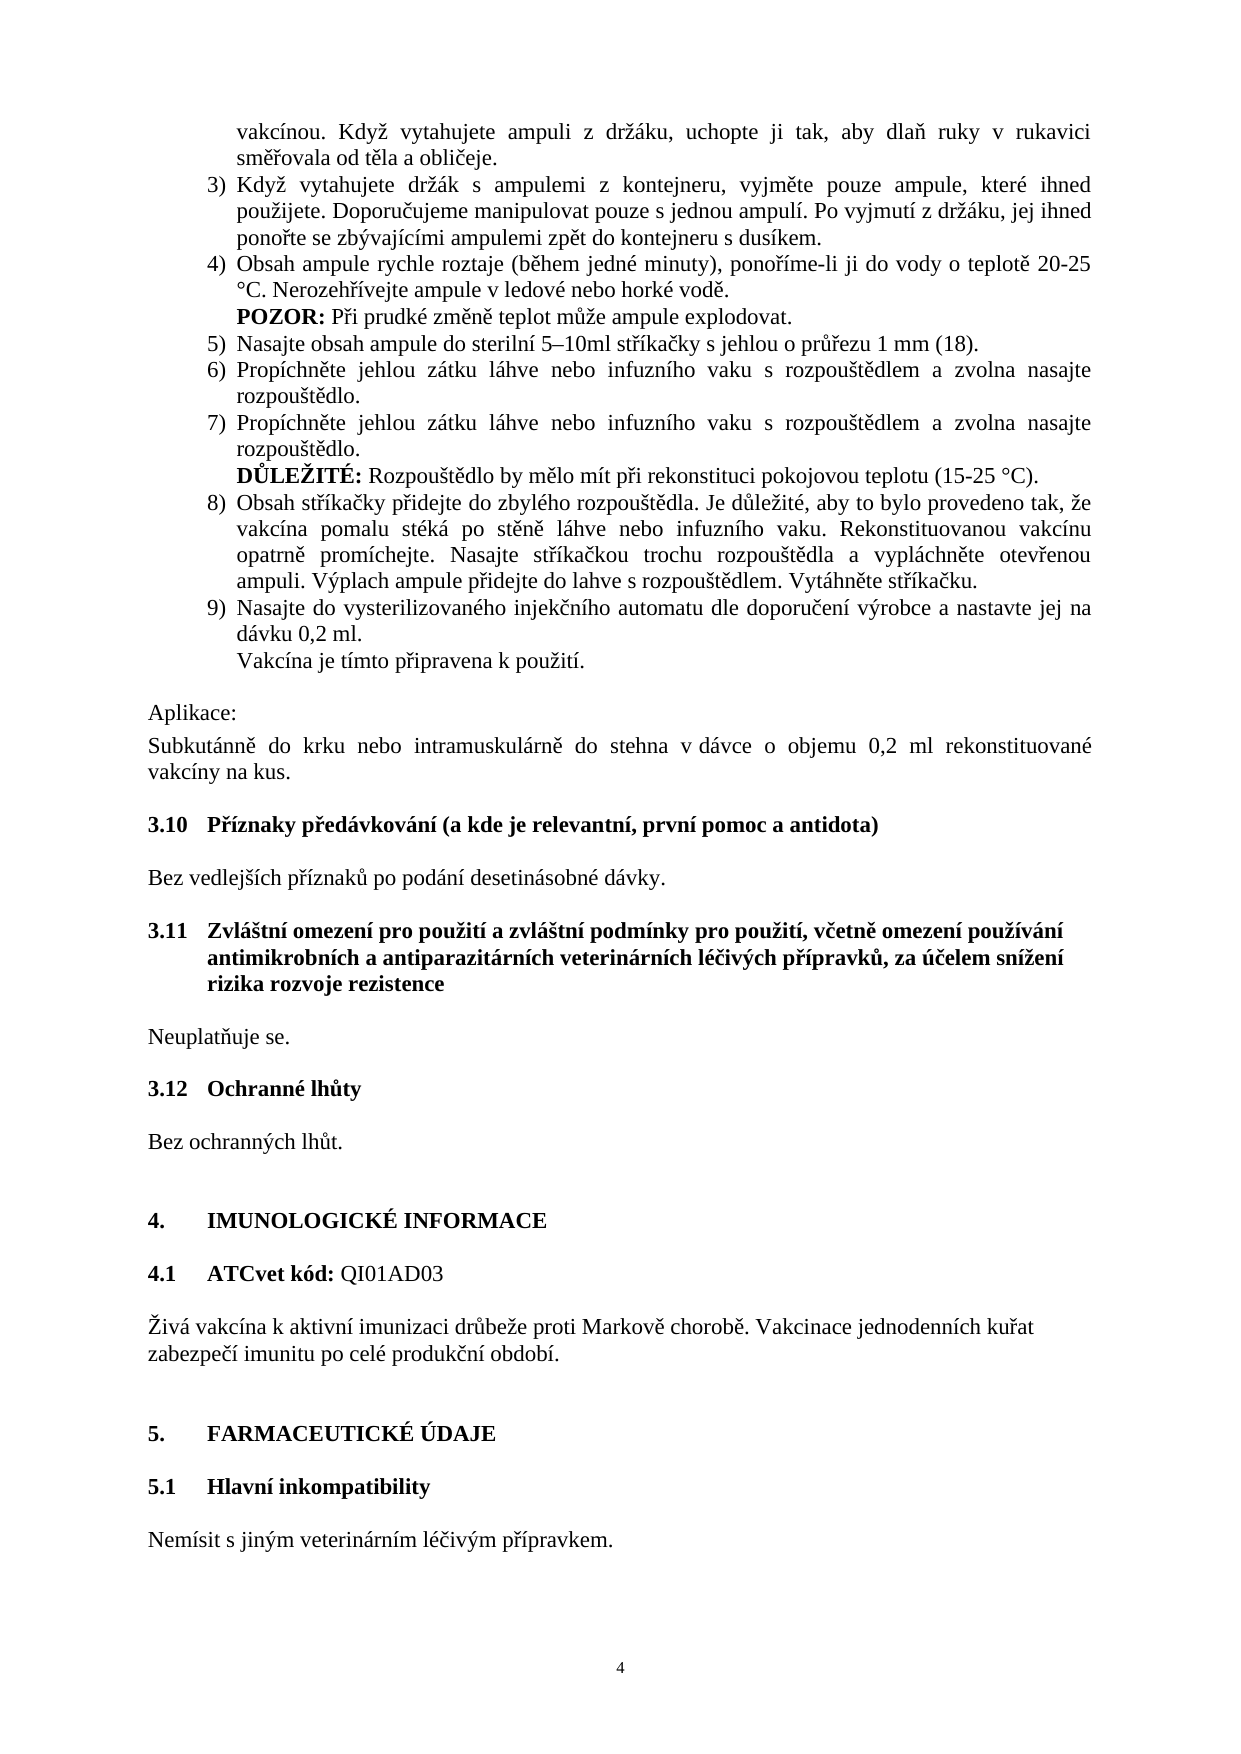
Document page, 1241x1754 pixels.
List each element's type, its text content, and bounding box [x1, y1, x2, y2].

list Propíchněte jehlou zátku láhve nebo infuzního vaku s rozpouštědlem a zvolna nasajte rozpouštědlo. [207, 409, 1092, 461]
list Propíchněte jehlou zátku láhve nebo infuzního vaku s rozpouštědlem a zvolna nasajte rozpouštědlo. [207, 356, 1092, 409]
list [207, 118, 1092, 171]
subtitle Aplikace: [148, 699, 1092, 726]
text 4. IMUNOLOGICKÉ INFORMACE [148, 1207, 1092, 1233]
text Bez ochranných lhůt. [148, 1128, 1092, 1154]
text 5.1 Hlavní inkompatibility [148, 1473, 1092, 1499]
text 4.1 ATCvet kód: QI01AD03 [148, 1260, 1092, 1286]
text 3.11 Zvláštní omezení pro použití a zvláštní podmínky pro použití, včetně omezení používání antimikrobních a antiparazitárních veterinárních léčivých přípravků, za účelem snížení rizika rozvoje rezistence [148, 917, 1092, 996]
text zabezpečí imunitu po celé produkční období. [148, 1340, 1092, 1367]
text Neuplatňuje se. [148, 1023, 1092, 1049]
text Bez vedlejších příznaků po podání desetinásobné dávky. [148, 864, 1092, 891]
text 5. FARMACEUTICKÉ ÚDAJE [148, 1420, 1092, 1447]
list Obsah ampule rychle roztaje (během jedné minuty), ponoříme-li ji do vody o teplotě 20-25 °C. Nerozehřívejte ampule v ledové nebo horké vodě. [207, 250, 1092, 303]
list Když vytahujete držák s ampulemi z kontejneru, vyjměte pouze ampule, které ihned použijete. Doporučujeme manipulovat pouze s jednou ampulí. Po vyjmutí z držáku, jej ihned ponořte se zbývajícími ampulemi zpět do kontejneru s dusíkem. [207, 171, 1092, 250]
text Subkutánně do krku nebo intramuskulárně do stehna v dávce o objemu 0,2 ml rekonstituované vakcíny na kus. [148, 732, 1092, 785]
list Nasajte obsah ampule do sterilní 5–10ml stříkačky s jehlou o průřezu 1 mm (18). [207, 330, 1092, 356]
text Nemísit s jiným veterinárním léčivým přípravkem. [148, 1526, 1092, 1552]
text 3.12 Ochranné lhůty [148, 1075, 1092, 1102]
text 3.10 Příznaky předávkování (a kde je relevantní, první pomoc a antidota) [148, 811, 1092, 837]
text DŮLEŽITÉ: Rozpouštědlo by mělo mít při rekonstituci pokojovou teplotu (15-25 °C). [207, 461, 1092, 488]
text Vakcína je tímto připravena k použití. [207, 647, 1092, 674]
list Nasajte do vysterilizovaného injekčního automatu dle doporučení výrobce a nastavte jej na dávku 0,2 ml. [207, 594, 1092, 647]
text Živá vakcína k aktivní imunizaci drůbeže proti Markově chorobě. Vakcinace jednodenních kuřat [148, 1313, 1092, 1340]
list Obsah stříkačky přidejte do zbylého rozpouštědla. Je důležité, aby to bylo provedeno tak, že vakcína pomalu stéká po stěně láhve nebo infuzního vaku. Rekonstituovanou vakcínu opatrně promíchejte. Nasajte stříkačkou trochu rozpouštědla a vypláchněte otevřenou ampuli. Výplach ampule přidejte do lahve s rozpouštědlem. Vytáhněte stříkačku. [207, 488, 1092, 594]
text POZOR: Při prudké změně teplot může ampule explodovat. [207, 303, 1092, 330]
